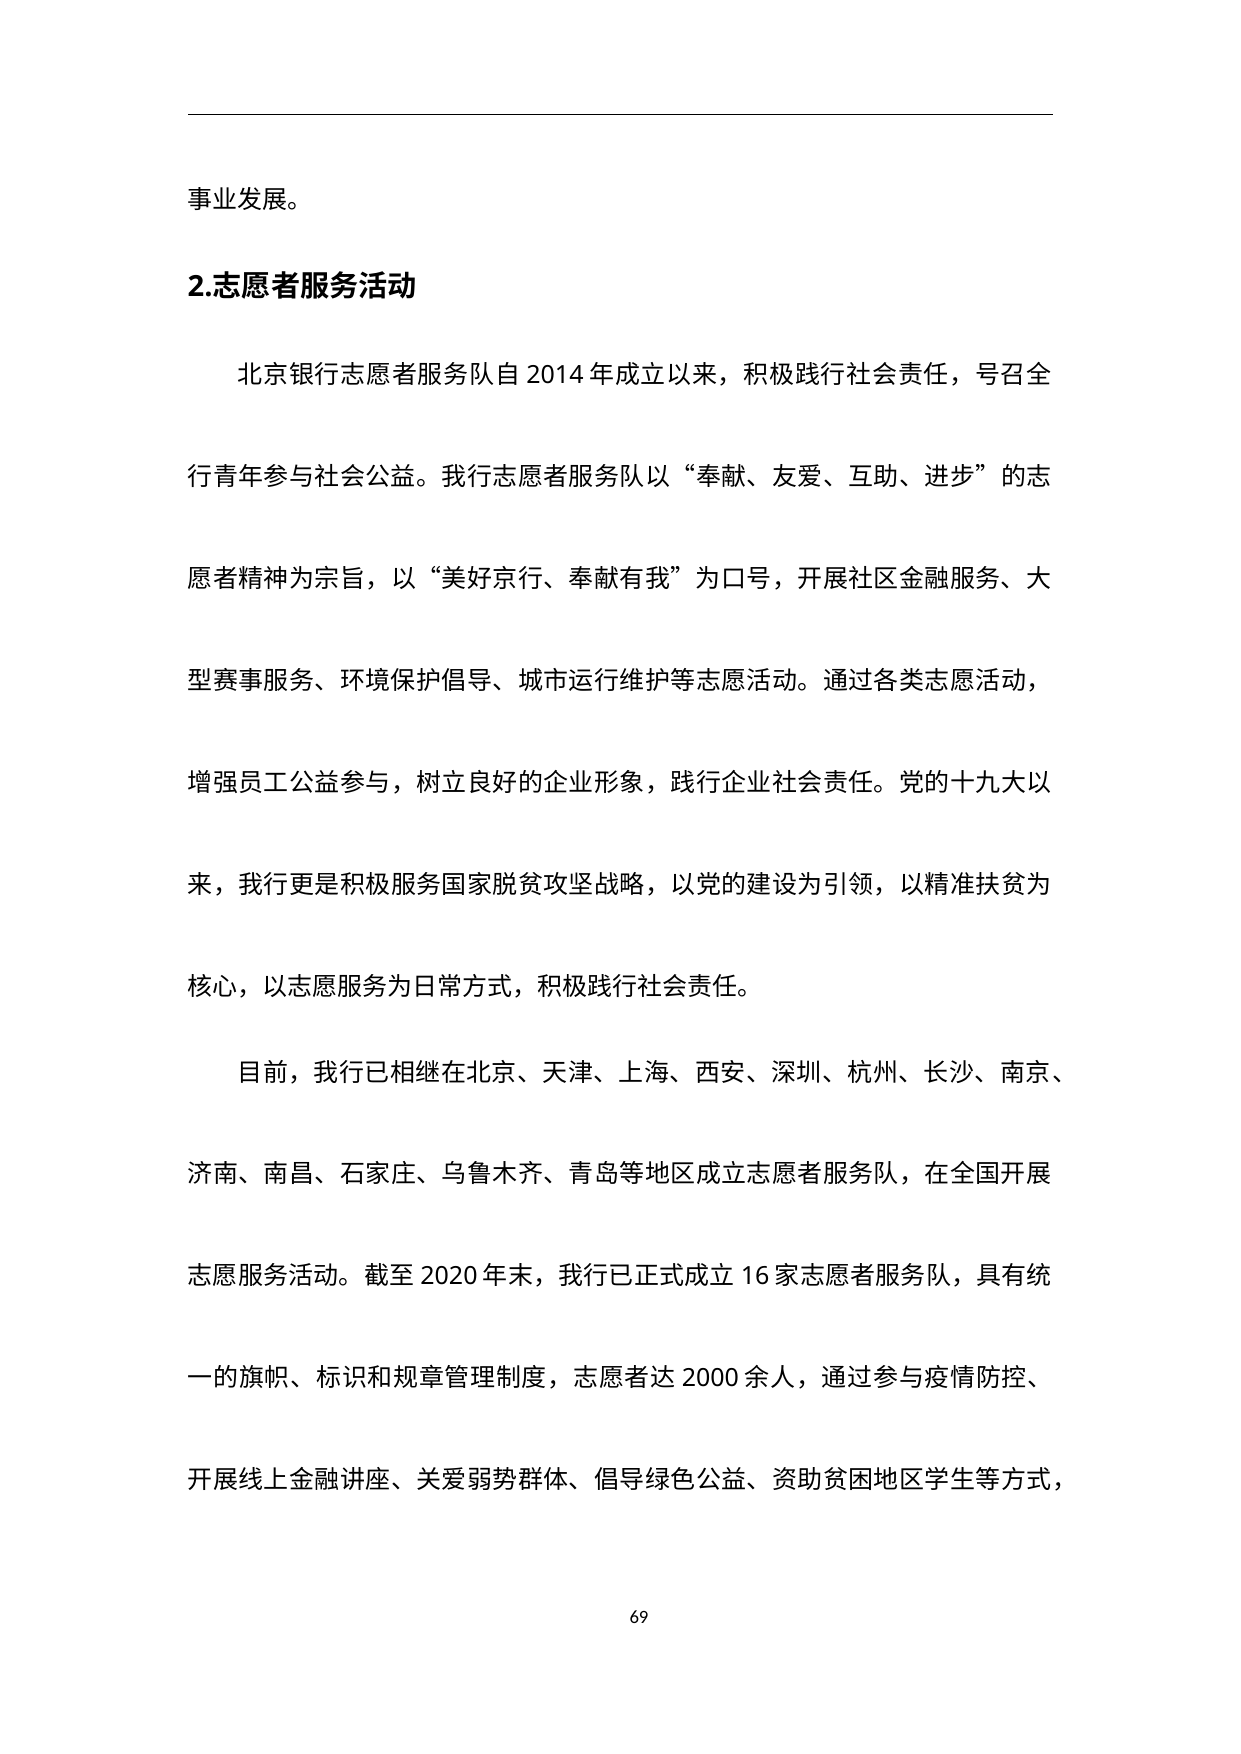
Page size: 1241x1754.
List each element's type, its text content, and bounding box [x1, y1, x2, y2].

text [187, 1036, 1053, 1512]
subtitle 2.志愿者服务活动 [187, 250, 1053, 318]
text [187, 164, 1053, 232]
text 北京银行志愿者服务队自2014年成立以来，积极践行社会责任，号召全行青年参与社会公益。我行志愿者服务队以“奉献、友爱、互助、进步”的志愿者精神为宗旨，以“美好京行、奉献有我”为口号，开展社区金融服务、大型赛事服务、环境保护倡导、城市运行维护等志愿活动。通过各类志愿活动，增强员工公益参与，树立良好的企业形象，践行企业社会责任。党的十九大以来，我行更是积极服务国家脱贫攻坚战略，以党的建设为引领，以精准扶贫为核心，以志愿服务为日常方式，积极践行社会责任。 [187, 339, 1053, 1018]
